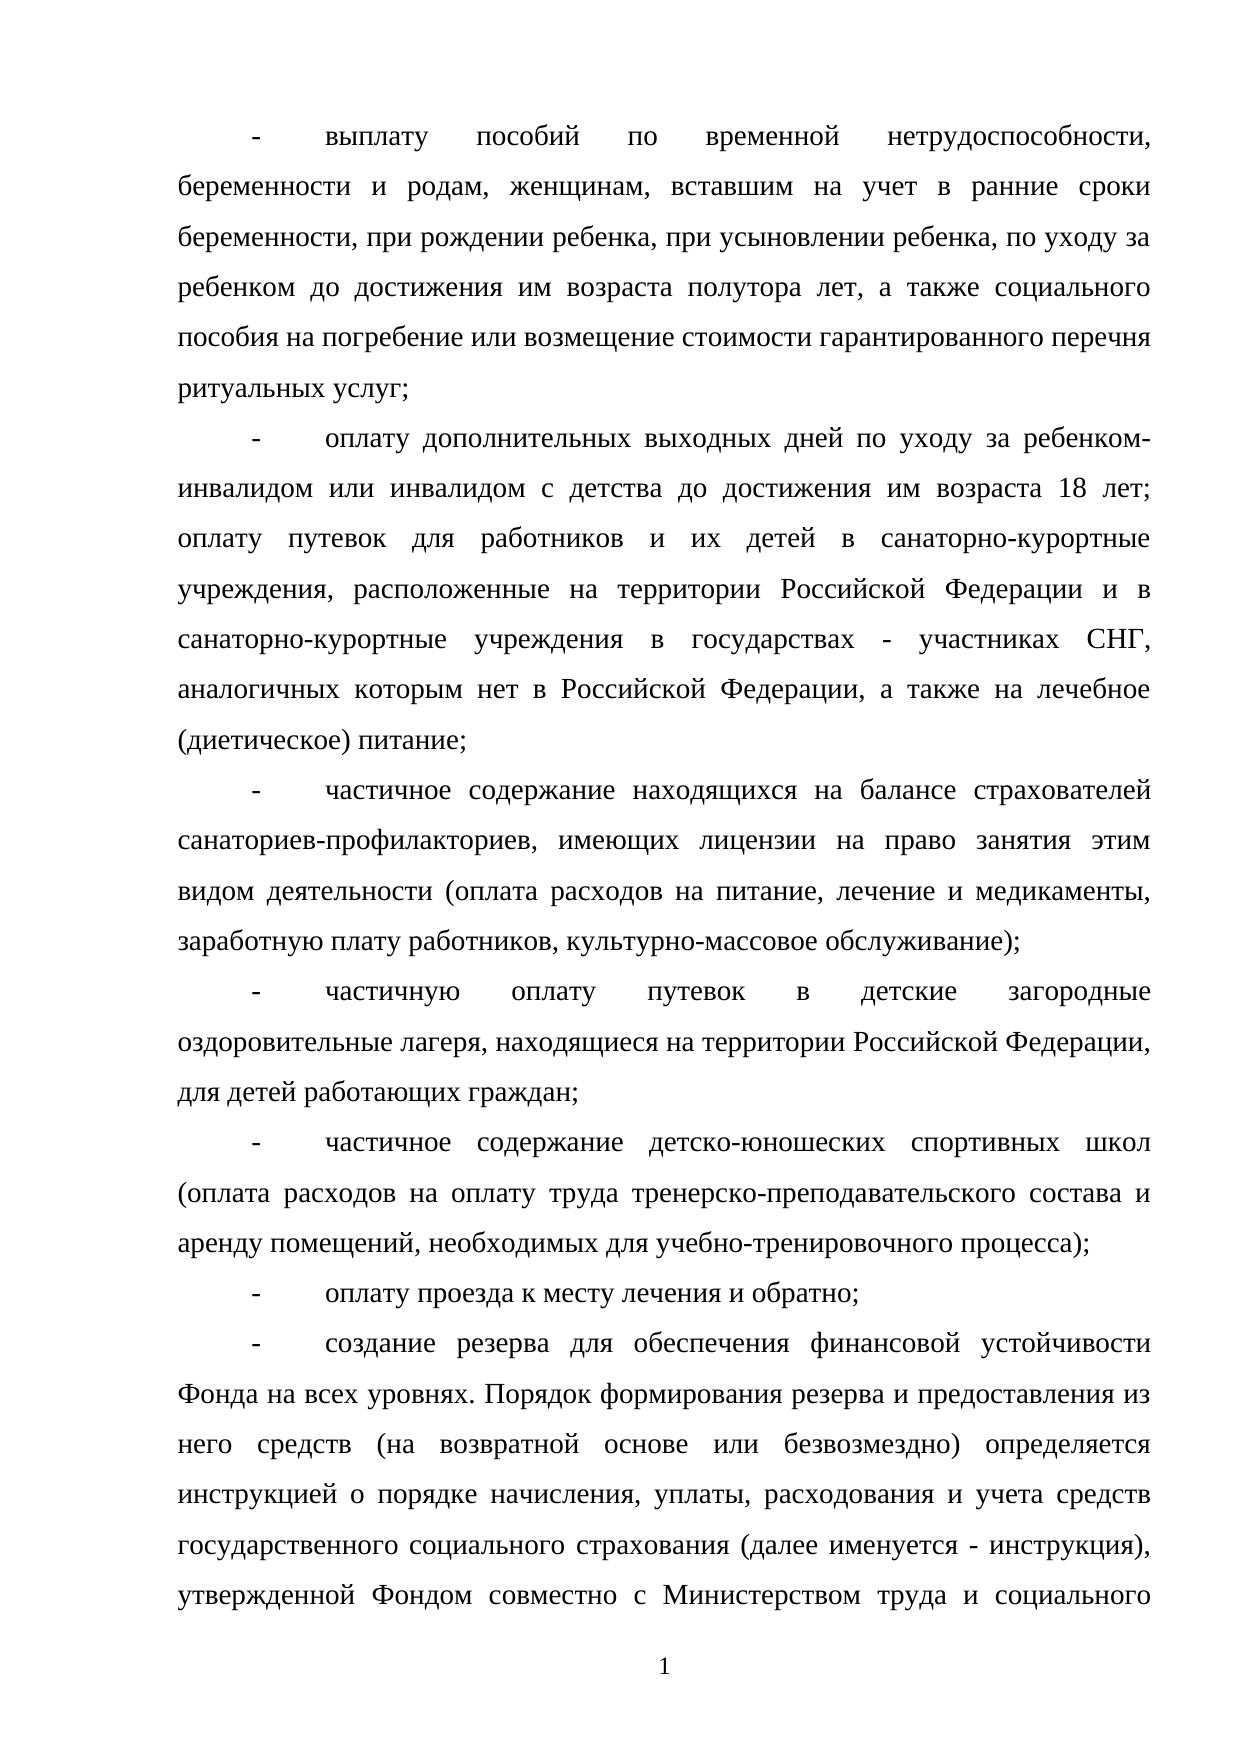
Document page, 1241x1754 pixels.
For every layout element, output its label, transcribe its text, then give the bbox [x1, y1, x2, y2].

list оплату дополнительных выходных дней по уходу за ребенком-инвалидом или инвалидом с детства до достижения им возраста 18 лет; оплату путевок для работников и их детей в санаторно-курортные учреждения, расположенные на территории Российской Федерации и в санаторно-курортные учреждения в государствах - участниках СНГ, аналогичных которым нет в Российской Федерации, а также на лечебное (диетическое) питание; [177, 420, 1152, 755]
list частичную оплату путевок в детские загородные оздоровительные лагеря, находящиеся на территории Российской Федерации, для детей работающих граждан; [177, 973, 1152, 1108]
list выплату пособий по временной нетрудоспособности, беременности и родам, женщинам, вставшим на учет в ранние сроки беременности, при рождении ребенка, при усыновлении ребенка, по уходу за ребенком до достижения им возраста полутора лет, а также социального пособия на погребение или возмещение стоимости гарантированного перечня ритуальных услуг; [177, 118, 1152, 403]
list частичное содержание находящихся на балансе страхователей санаториев-профилакториев, имеющих лицензии на право занятия этим видом деятельности (оплата расходов на питание, лечение и медикаменты, заработную плату работников, культурно-массовое обслуживание); [177, 772, 1152, 957]
list оплату проезда к месту лечения и обратно; [177, 1275, 1152, 1309]
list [177, 1326, 1152, 1611]
list частичное содержание детско-юношеских спортивных школ (оплата расходов на оплату труда тренерско-преподавательского состава и аренду помещений, необходимых для учебно-тренировочного процесса); [177, 1124, 1152, 1258]
